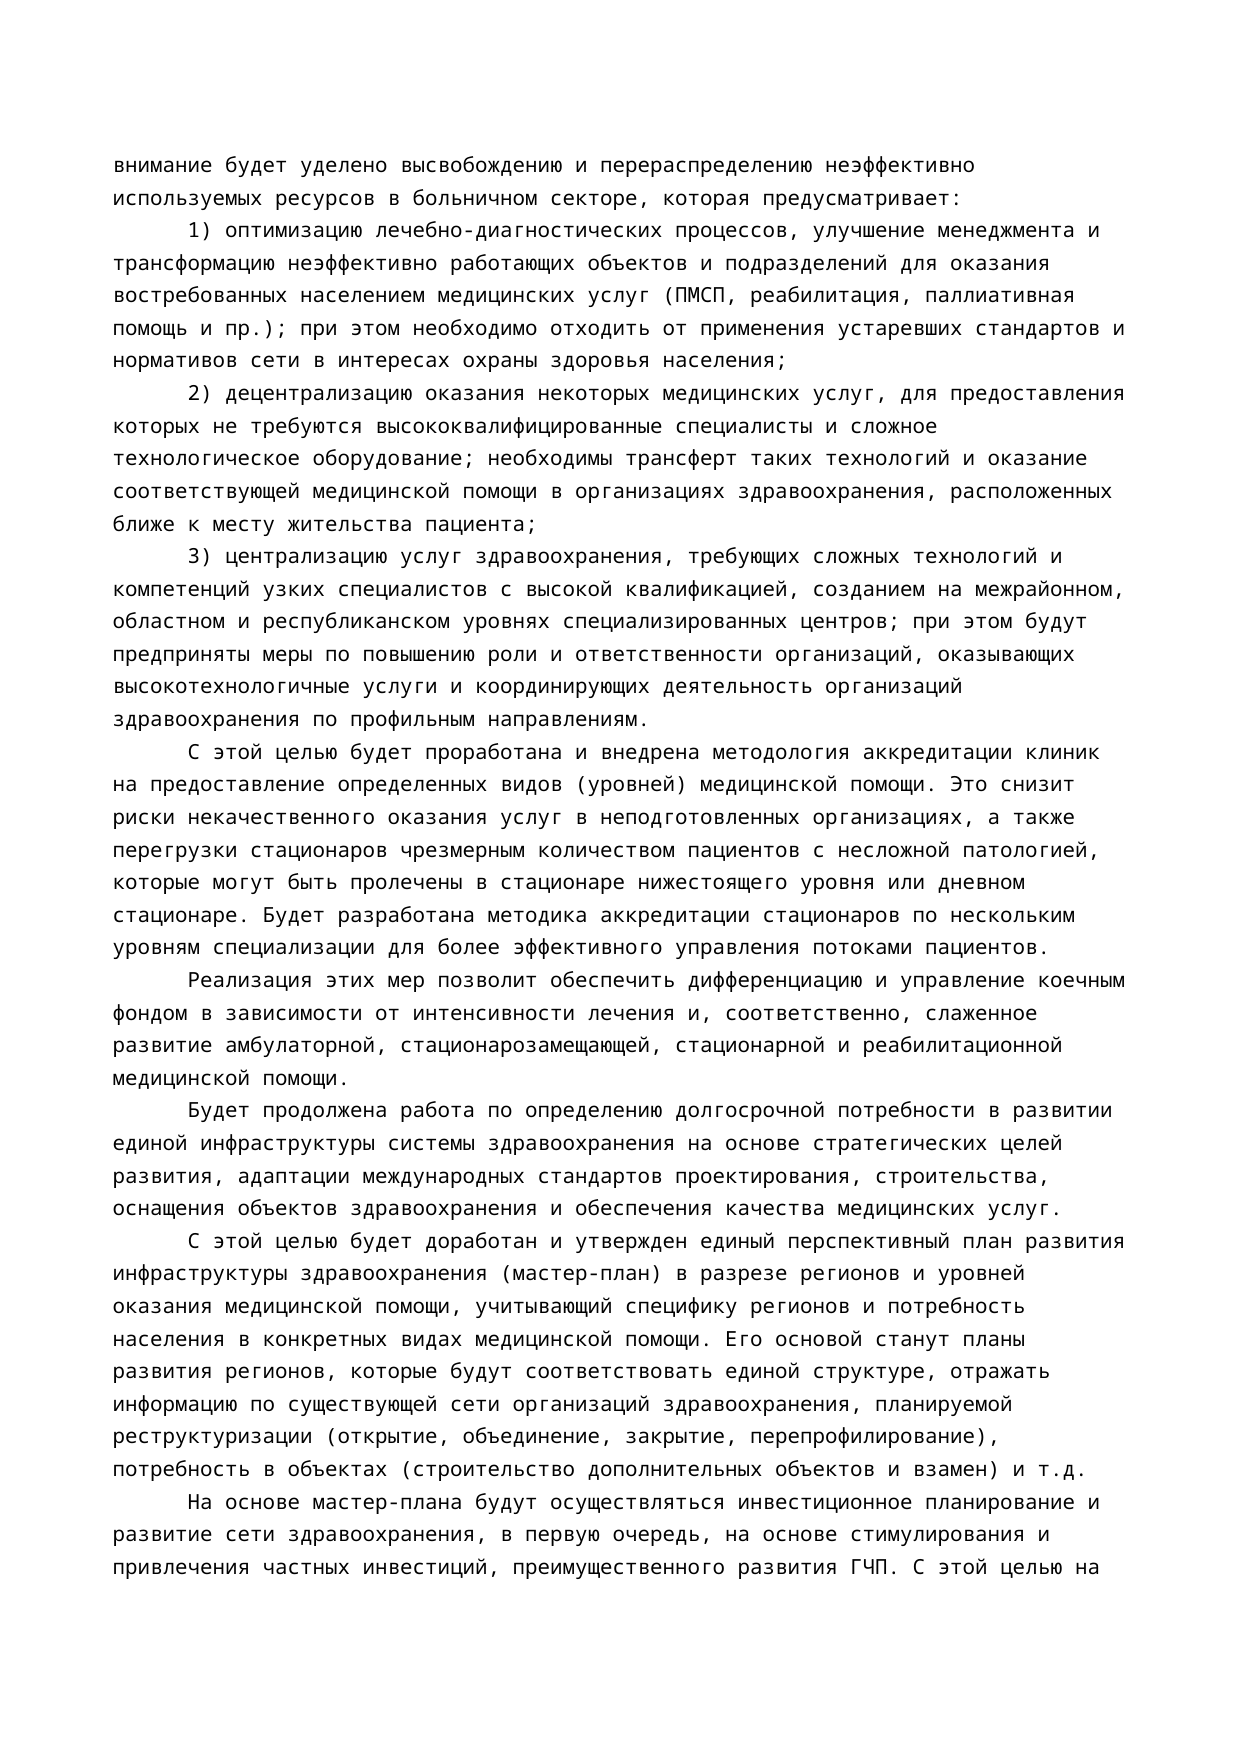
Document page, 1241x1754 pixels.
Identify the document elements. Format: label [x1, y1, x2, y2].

text [112, 150, 1128, 1580]
